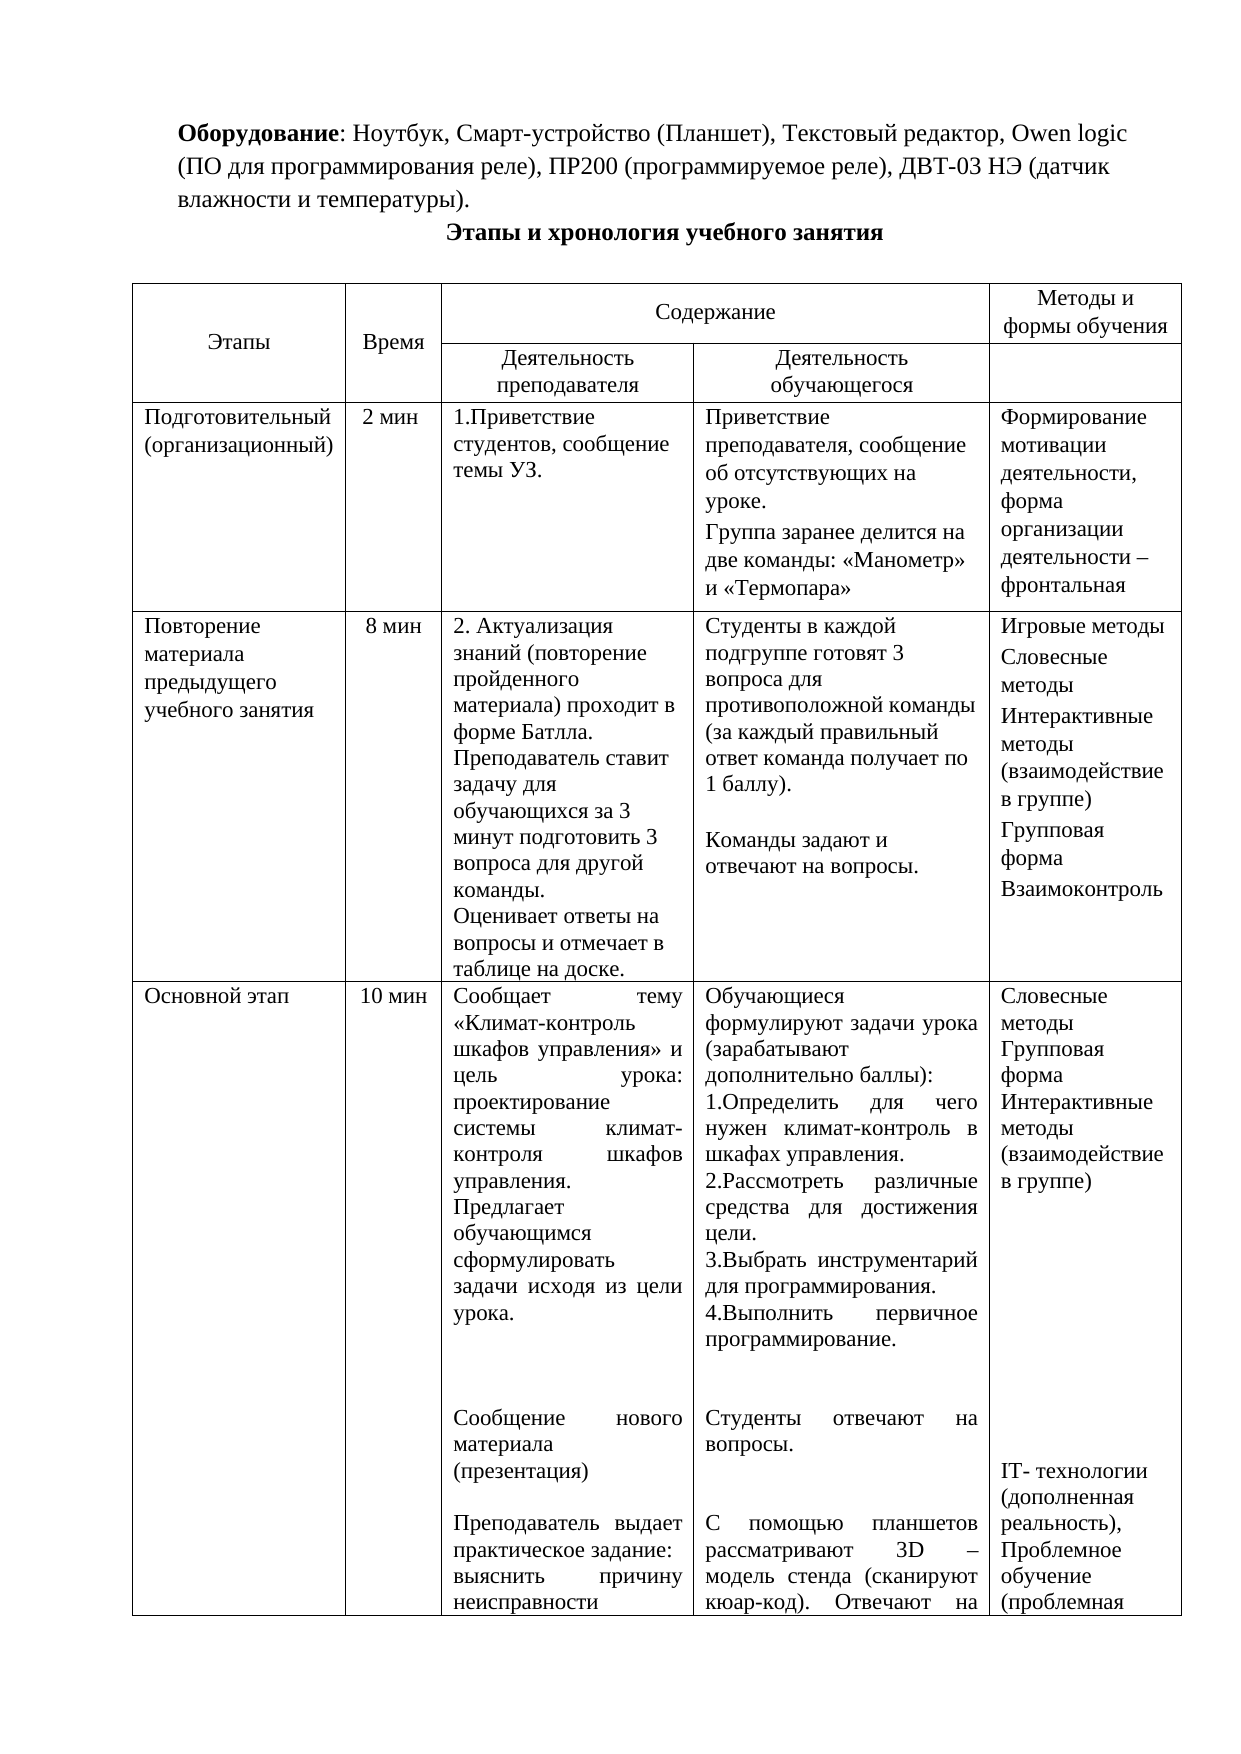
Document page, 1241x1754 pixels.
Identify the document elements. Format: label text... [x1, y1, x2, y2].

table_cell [442, 982, 693, 1615]
table_cell Приветствие преподавателя, сообщение об отсутствующих на уроке. Группа заранее делится на две команды: «Манометр» и «Термопара» [694, 403, 989, 611]
table_header Методы и формы обучения [990, 284, 1181, 343]
table_header Этапы [133, 284, 345, 402]
text Оборудование: Ноутбук, Смарт-устройство (Планшет), Текстовый редактор, Owen logic (ПО для программирования реле), ПР200 (программируемое реле), ДВТ-03 НЭ (датчик влажности и температуры). [177, 118, 1152, 213]
table_header Содержание [442, 284, 989, 343]
table_cell Деятельность преподавателя [442, 344, 693, 402]
table_cell Игровые методы Словесные методы Интерактивные методы (взаимодействие в группе) Групповая форма Взаимоконтроль [990, 612, 1181, 981]
table_header Время [346, 284, 441, 402]
table_cell Деятельность обучающегося [694, 344, 989, 402]
table_cell [990, 344, 1181, 402]
table_cell Студенты в каждой подгруппе готовят 3 вопроса для противоположной команды (за каждый правильный ответ команда получает по 1 баллу). Команды задают и отвечают на вопросы. [694, 612, 989, 981]
table_cell 8 мин [346, 612, 441, 981]
table_cell Повторение материала предыдущего учебного занятия [133, 612, 345, 981]
table_cell 2. Актуализация знаний (повторение пройденного материала) проходит в форме Батлла. Преподаватель ставит задачу для обучающихся за 3 минут подготовить 3 вопроса для другой команды. Оценивает ответы на вопросы и отмечает в таблице на доске. [442, 612, 693, 981]
table_cell Основной этап [133, 982, 345, 1615]
table_cell Подготовительный (организационный) [133, 403, 345, 611]
table_cell 2 мин [346, 403, 441, 611]
table_cell Формирование мотивации деятельности, форма организации деятельности – фронтальная [990, 403, 1181, 611]
text Этапы и хронология учебного занятия [177, 217, 1152, 246]
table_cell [694, 982, 989, 1615]
table_cell 10 мин [346, 982, 441, 1615]
table_cell 1.Приветствие студентов, сообщение темы УЗ. [442, 403, 693, 611]
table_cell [990, 982, 1181, 1615]
